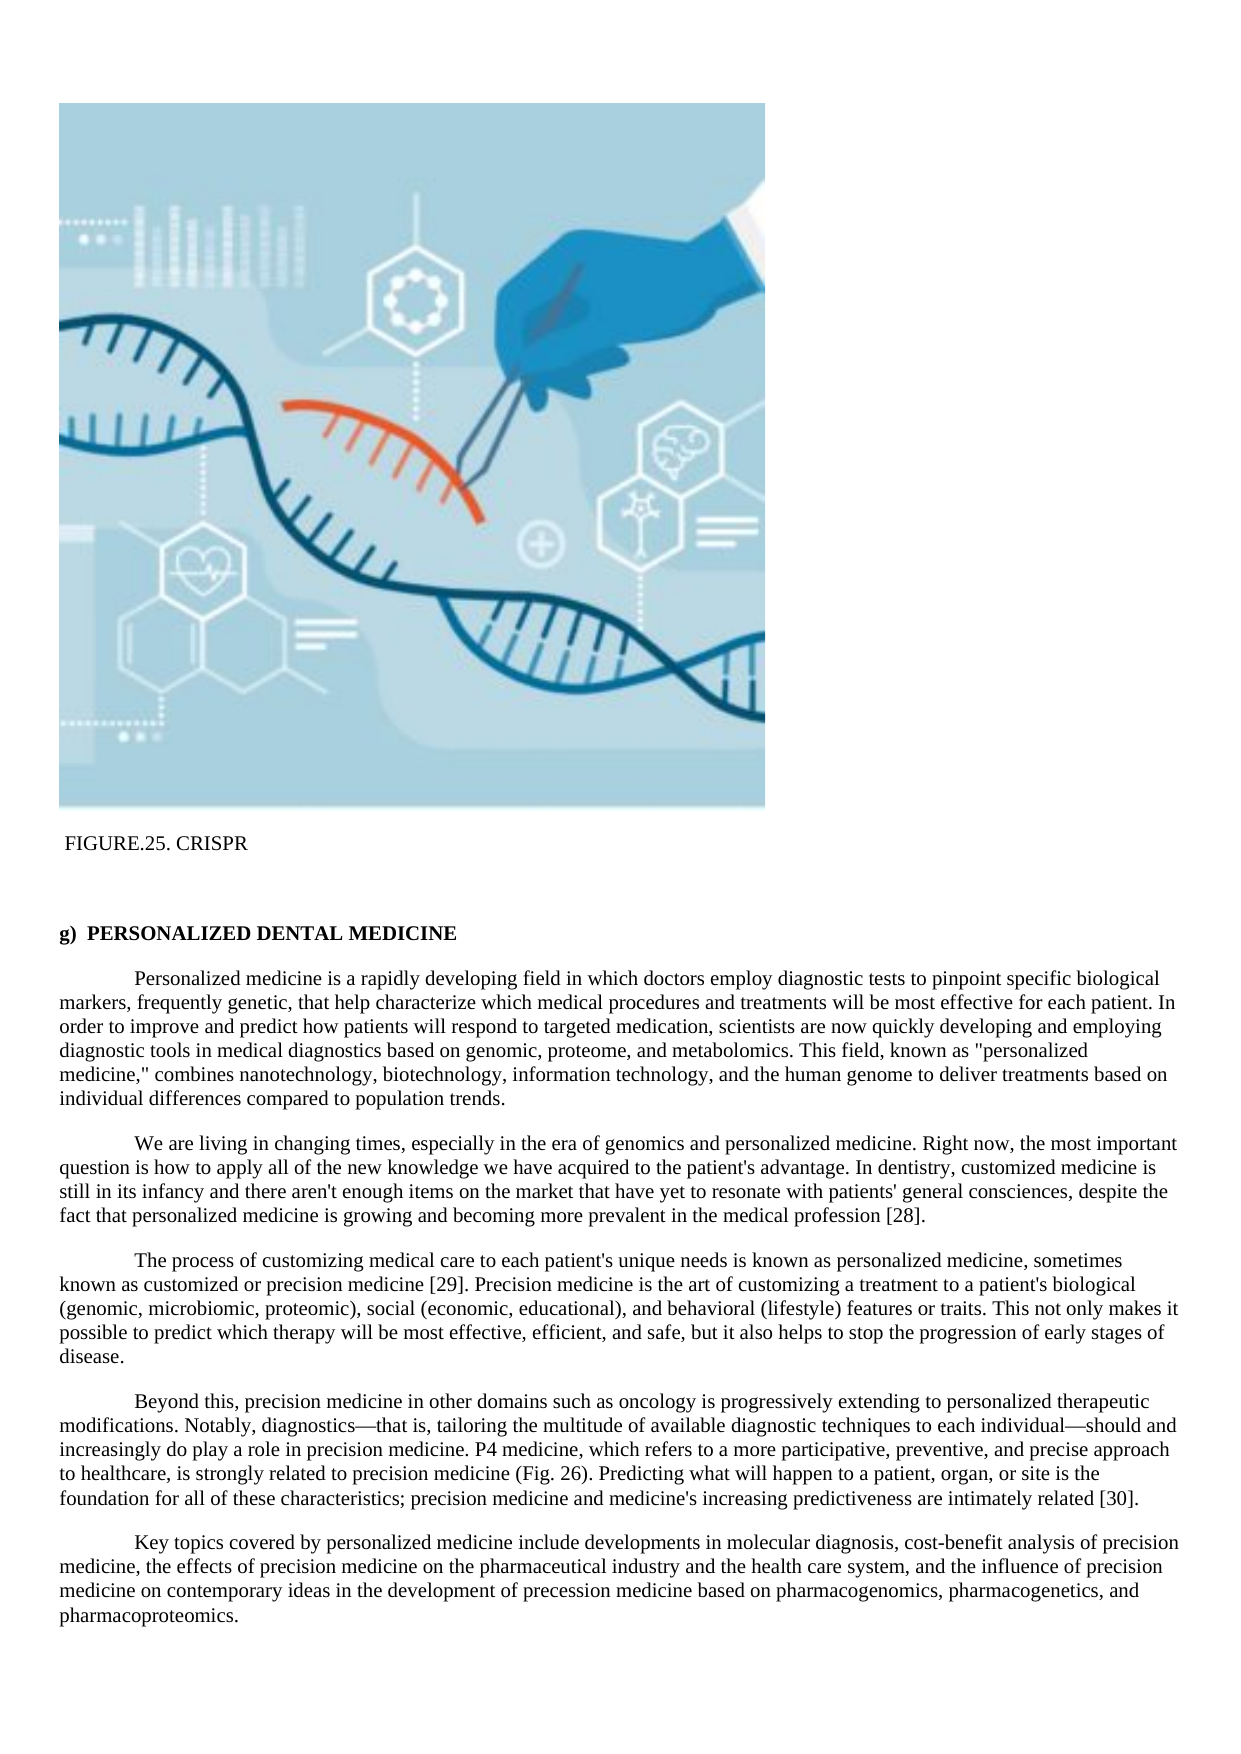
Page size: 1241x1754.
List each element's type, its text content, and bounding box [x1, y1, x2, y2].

text FIGURE.25. CRISPR [59, 831, 1181, 855]
text g) PERSONALIZED DENTAL MEDICINE [59, 921, 1181, 945]
text Personalized medicine is a rapidly developing field in which doctors employ diagnostic tests to pinpoint specific biological markers, frequently genetic, that help characterize which medical procedures and treatments will be most effective for each patient. In order to improve and predict how patients will respond to targeted medication, scientists are now quickly developing and employing diagnostic tools in medical diagnostics based on genomic, proteome, and metabolomics. This field, known as "personalized medicine," combines nanotechnology, biotechnology, information technology, and the human genome to deliver treatments based on individual differences compared to population trends. [59, 966, 1181, 1110]
text Key topics covered by personalized medicine include developments in molecular diagnosis, cost-benefit analysis of precision medicine, the effects of precision medicine on the pharmaceutical industry and the health care system, and the influence of precision medicine on contemporary ideas in the development of precession medicine based on pharmacogenomics, pharmacogenetics, and pharmacoproteomics. [59, 1530, 1181, 1627]
text The process of customizing medical care to each patient's unique needs is known as personalized medicine, sometimes known as customized or precision medicine [29]. Precision medicine is the art of customizing a treatment to a patient's biological (genomic, microbiomic, proteomic), social (economic, educational), and behavioral (lifestyle) features or traits. This not only makes it possible to predict which therapy will be most effective, efficient, and safe, but it also helps to stop the progression of early stages of disease. [59, 1248, 1181, 1368]
picture [59, 103, 766, 811]
text We are living in changing times, especially in the era of genomics and personalized medicine. Right now, the most important question is how to apply all of the new knowledge we have acquired to the patient's advantage. In dentistry, customized medicine is still in its infancy and there aren't enough items on the market that have yet to resonate with patients' general consciences, despite the fact that personalized medicine is growing and becoming more prevalent in the medical profession [28]. [59, 1131, 1181, 1227]
text Beyond this, precision medicine in other domains such as oncology is progressively extending to personalized therapeutic modifications. Notably, diagnostics—that is, tailoring the multitude of available diagnostic techniques to each individual—should and increasingly do play a role in precision medicine. P4 medicine, which refers to a more participative, preventive, and precise approach to healthcare, is strongly related to precision medicine (Fig. 26). Predicting what will happen to a patient, organ, or site is the foundation for all of these characteristics; precision medicine and medicine's increasing predictiveness are intimately related [30]. [59, 1389, 1181, 1509]
